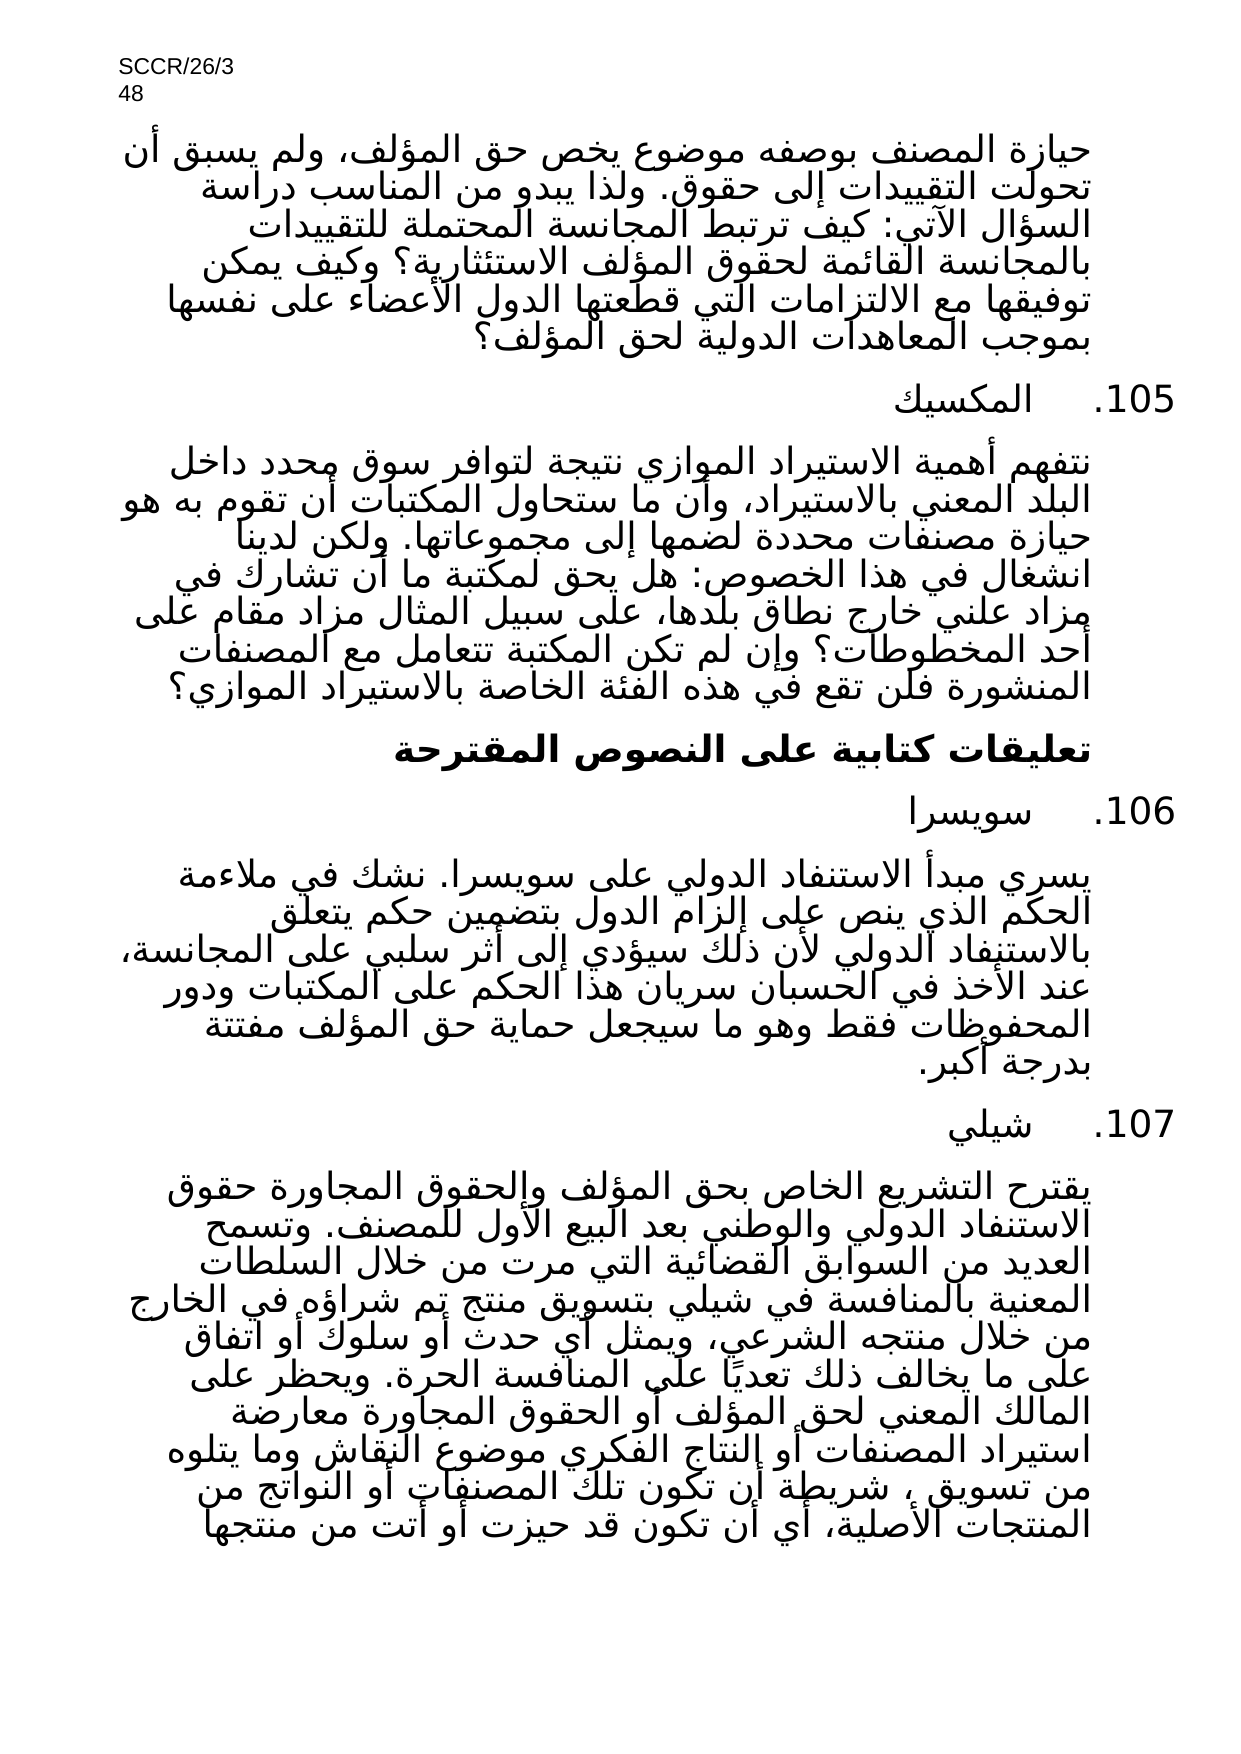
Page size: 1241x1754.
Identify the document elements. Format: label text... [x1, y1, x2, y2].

text نتفهم أهمية الاستيراد الموازي نتيجة لتوافر سوق محدد داخل البلد المعني بالاستيراد، وأن ما ستحاول المكتبات أن تقوم به هو حيازة مصنفات محددة لضمها إلى مجموعاتها. ولكن لدينا انشغال في هذا الخصوص: هل يحق لمكتبة ما أن تشارك في مزاد علني خارج نطاق بلدها، على سبيل المثال مزاد مقام على أحد المخطوطات؟ وإن لم تكن المكتبة تتعامل مع المصنفات المنشورة فلن تقع في هذه الفئة الخاصة بالاستيراد الموازي؟ [118, 445, 1092, 707]
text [118, 132, 1092, 357]
text تعليقات كتابية على النصوص المقترحة [118, 732, 1092, 770]
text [118, 1170, 1092, 1545]
text شيلي [118, 1107, 1092, 1145]
text يسري مبدأ الاستنفاد الدولي على سويسرا. نشك في ملاءمة الحكم الذي ينص على إلزام الدول بتضمين حكم يتعلق بالاستنفاد الدولي لأن ذلك سيؤدي إلى أثر سلبي على المجانسة، عند الأخذ في الحسبان سريان هذا الحكم على المكتبات ودور المحفوظات فقط وهو ما سيجعل حماية حق المؤلف مفتتة بدرجة أكبر. [118, 857, 1092, 1082]
text المكسيك [118, 382, 1092, 420]
text سويسرا [118, 795, 1092, 832]
